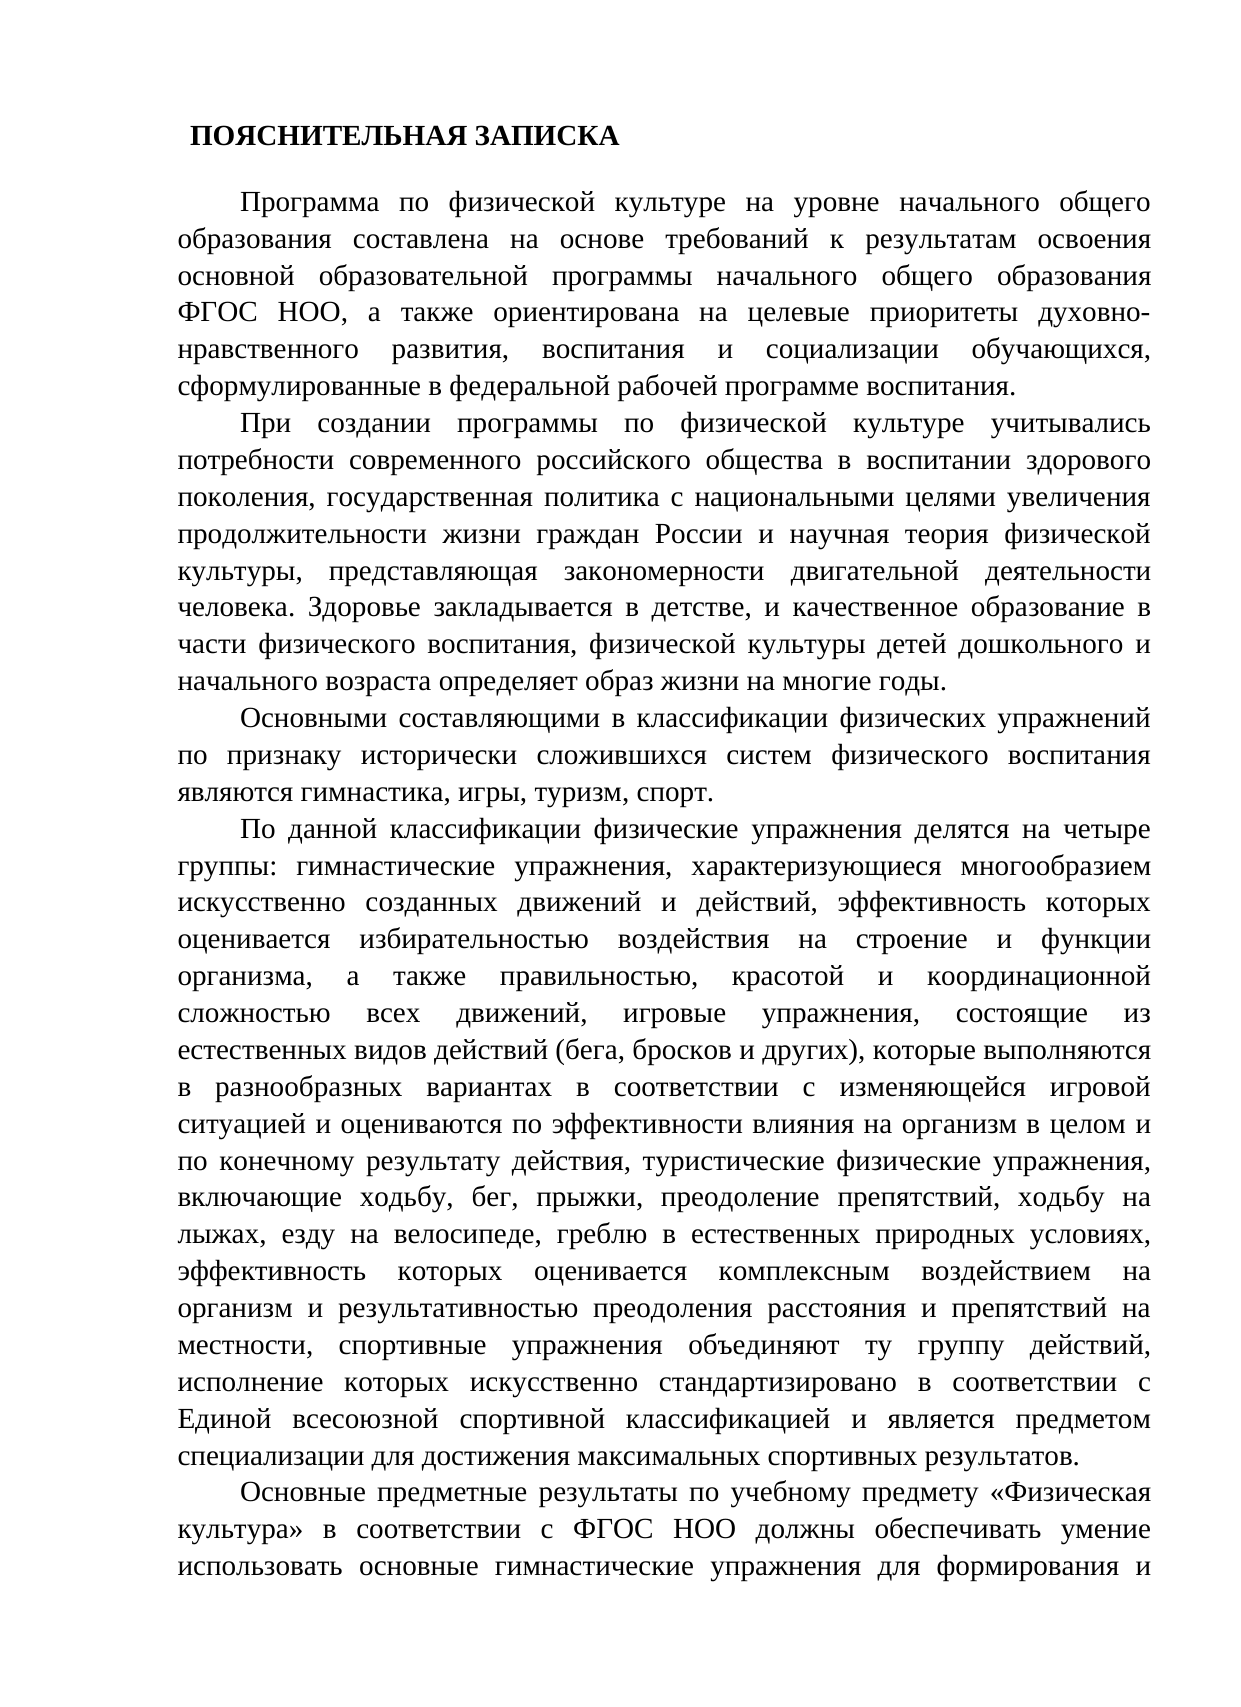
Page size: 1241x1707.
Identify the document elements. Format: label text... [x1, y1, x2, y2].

text Программа по физической культуре на уровне начального общего образования составлена на основе требований к результатам освоения основной образовательной программы начального общего образования ФГОС НОО, а также ориентирована на целевые приоритеты духовно-нравственного развития, воспитания и социализации обучающихся, сформулированные в федеральной рабочей программе воспитания. [177, 184, 1152, 402]
text По данной классификации физические упражнения делятся на четыре группы: гимнастические упражнения, характеризующиеся многообразием искусственно созданных движений и действий, эффективность которых оценивается избирательностью воздействия на строение и функции организма, а также правильностью, красотой и координационной сложностью всех движений, игровые упражнения, состоящие из естественных видов действий (бега, бросков и других), которые выполняются в разнообразных вариантах в соответствии с изменяющейся игровой ситуацией и оцениваются по эффективности влияния на организм в целом и по конечному результату действия, туристические физические упражнения, включающие ходьбу, бег, прыжки, преодоление препятствий, ходьбу на лыжах, езду на велосипеде, греблю в естественных природных условиях, эффективность которых оценивается комплексным воздействием на организм и результативностью преодоления расстояния и препятствий на местности, спортивные упражнения объединяют ту группу действий, исполнение которых искусственно стандартизировано в соответствии с Единой всесоюзной спортивной классификацией и является предметом специализации для достижения максимальных спортивных результатов. [177, 811, 1152, 1471]
text Основными составляющими в классификации физических упражнений по признаку исторически сложившихся систем физического воспитания являются гимнастика, игры, туризм, спорт. [177, 700, 1152, 807]
text При создании программы по физической культуре учитывались потребности современного российского общества в воспитании здорового поколения, государственная политика с национальными целями увеличения продолжительности жизни граждан России и научная теория физической культуры, представляющая закономерности двигательной деятельности человека. Здоровье закладывается в детстве, и качественное образование в части физического воспитания, физической культуры детей дошкольного и начального возраста определяет образ жизни на многие годы. [177, 405, 1152, 697]
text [177, 1474, 1152, 1582]
text ПОЯСНИТЕЛЬНАЯ ЗАПИСКА [190, 118, 1152, 152]
